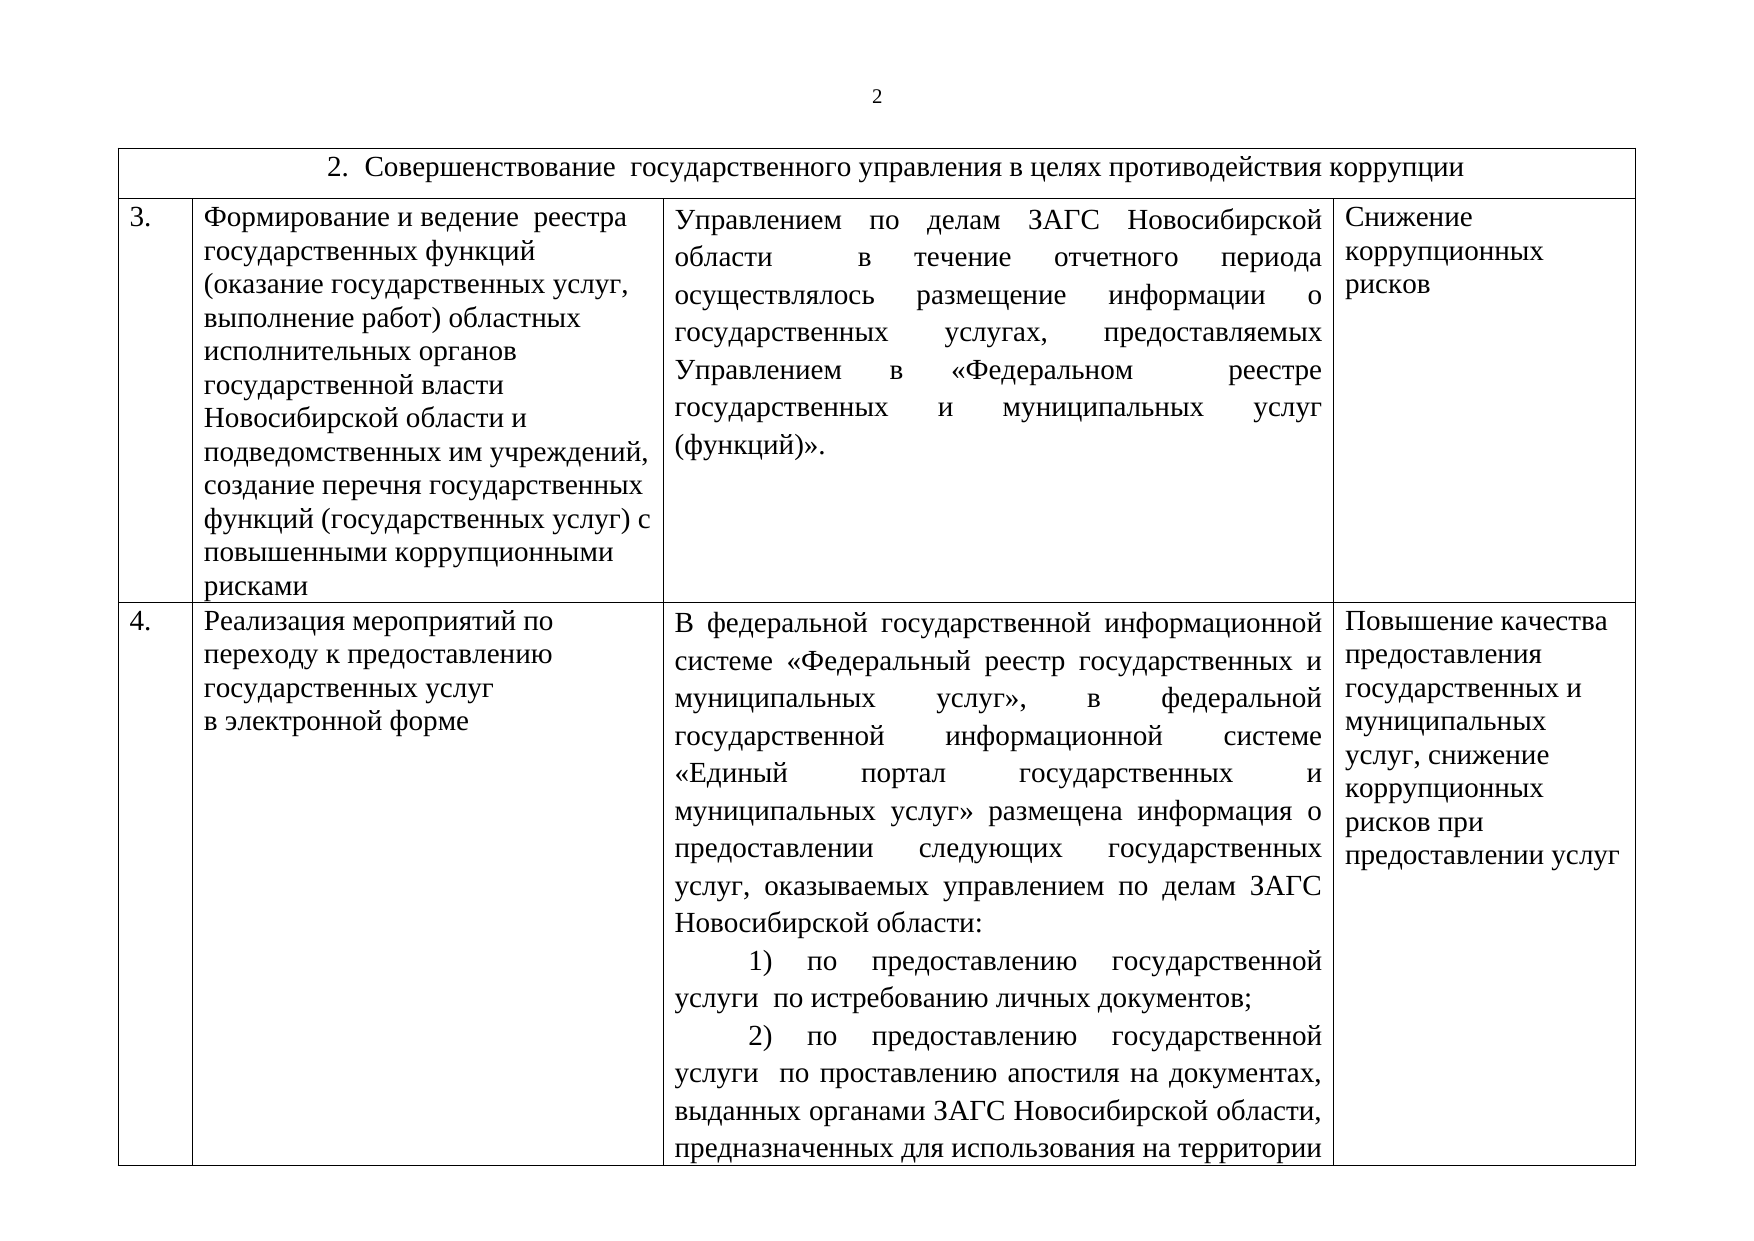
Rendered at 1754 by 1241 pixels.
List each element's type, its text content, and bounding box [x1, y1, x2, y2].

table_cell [1334, 603, 1635, 1165]
table_cell Управлением по делам ЗАГС Новосибирской области в течение отчетного периода осуществлялось размещение информации о государственных услугах, предоставляемых Управлением в «Федеральном реестре государственных и муниципальных услуг (функций)». [664, 199, 1333, 602]
table_cell Снижение коррупционных рисков [1334, 199, 1635, 602]
table_cell Формирование и ведение реестра государственных функций (оказание государственных услуг, выполнение работ) областных исполнительных органов государственной власти Новосибирской области и подведомственных им учреждений, создание перечня государственных функций (государственных услуг) с повышенными коррупционными рисками [193, 199, 663, 602]
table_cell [193, 603, 663, 1165]
table_cell 4. [119, 603, 192, 1165]
table_cell Совершенствование государственного управления в целях противодействия коррупции [119, 149, 1635, 198]
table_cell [664, 603, 1333, 1165]
table_cell 3. [119, 199, 192, 602]
